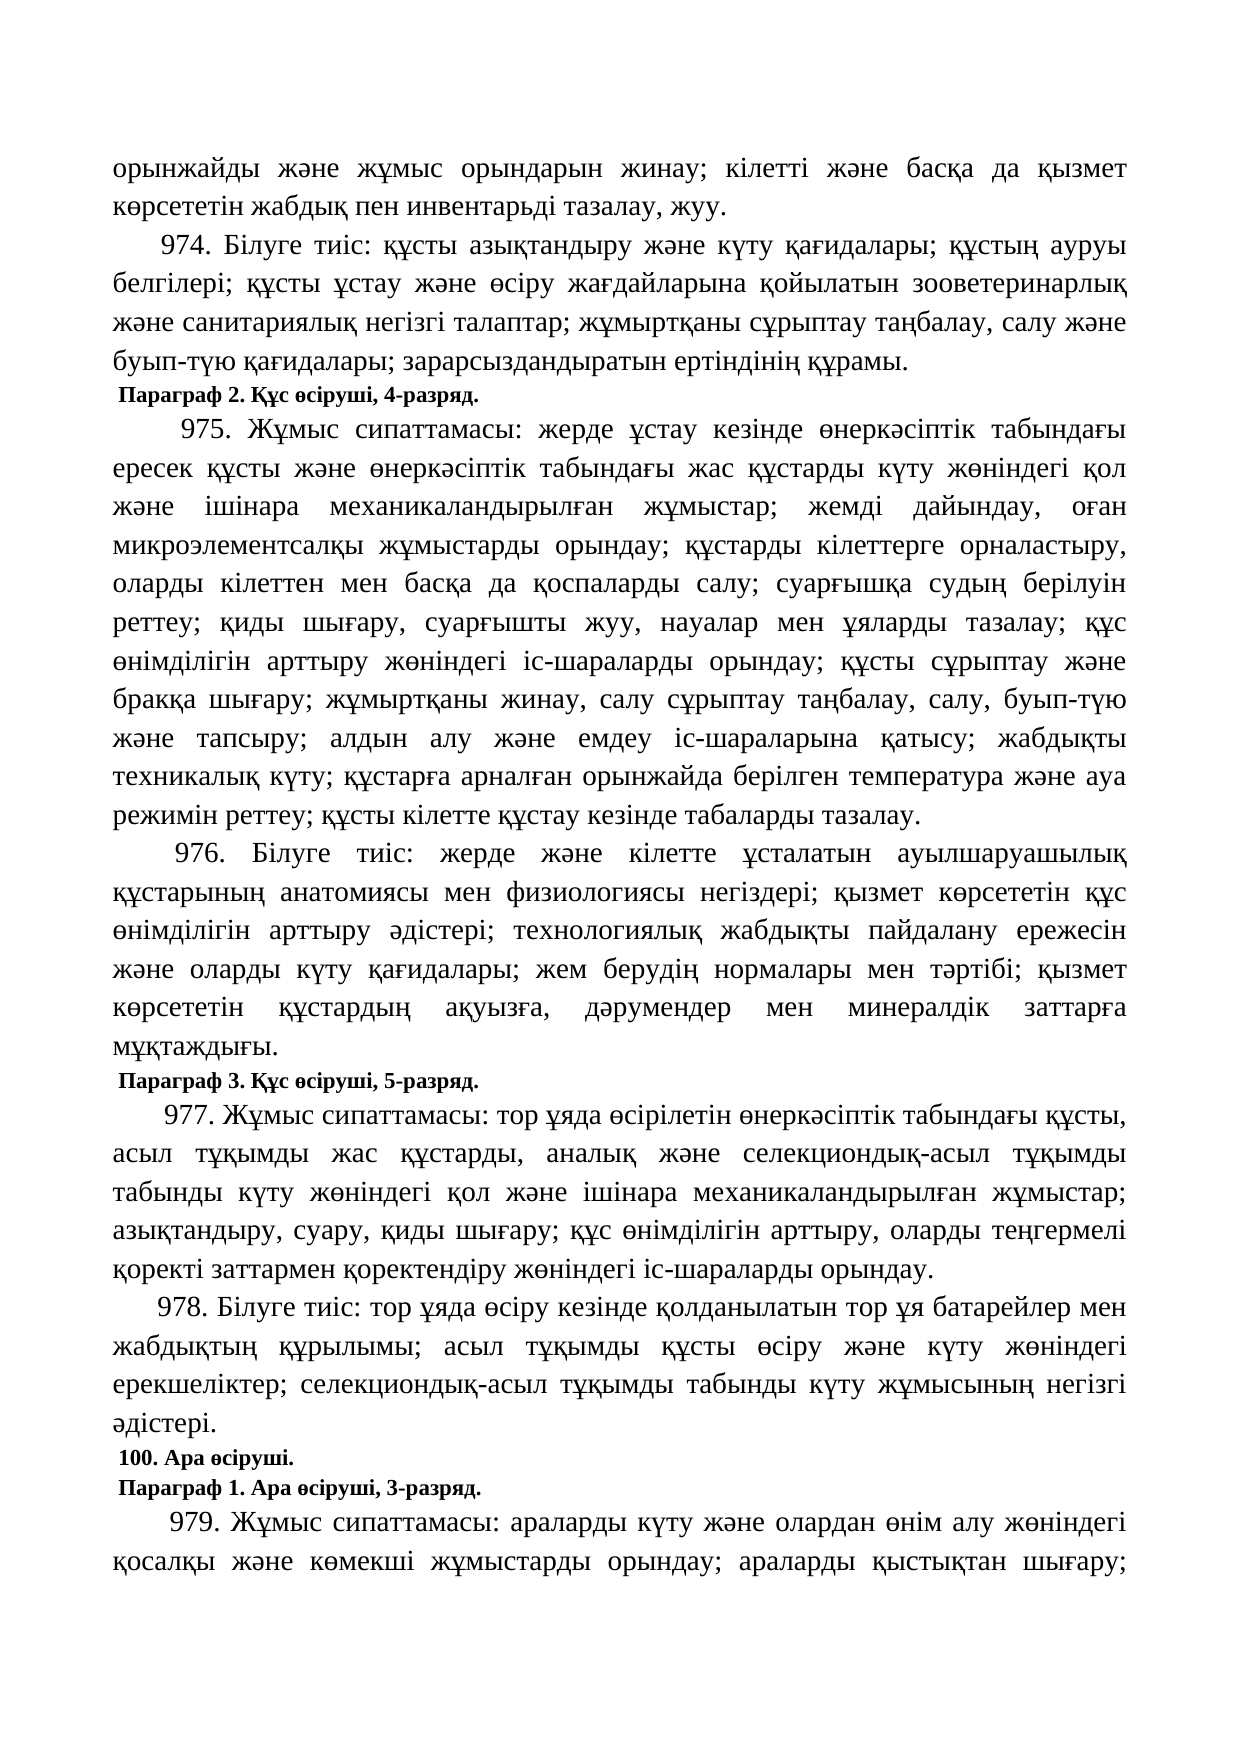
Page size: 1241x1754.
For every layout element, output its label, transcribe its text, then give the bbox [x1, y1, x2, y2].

text 975. Жұмыс сипаттамасы: жерде ұстау кезінде өнеркәсіптік табындағы ересек құсты және өнеркәсіптік табындағы жас құстарды күту жөніндегі қол және ішінара механикаландырылған жұмыстар; жемді дайындау, оған микроэлементсалқы жұмыстарды орындау; құстарды кілеттерге орналастыру, оларды кілеттен мен басқа да қоспаларды салу; суарғышқа судың берілуін реттеу; қиды шығару, суарғышты жуу, науалар мен ұяларды тазалау; құс өнімділігін арттыру жөніндегі іс-шараларды орындау; құсты сұрыптау және бракқа шығару; жұмыртқаны жинау, салу сұрыптау таңбалау, салу, буып-түю және тапсыру; алдын алу және емдеу іс-шараларына қатысу; жабдықты техникалық күту; құстарға арналған орынжайда берілген температура және ауа режимін реттеу; құсты кілетте құстау кезінде табаларды тазалау. [112, 411, 1128, 830]
text 978. Білуге тиіс: тор ұяда өсіру кезінде қолданылатын тор ұя батарейлер мен жабдықтың құрылымы; асыл тұқымды құсты өсіру және күту жөніндегі ерекшеліктер; селекциондық-асыл тұқымды табынды күту жұмысының негізгі әдістері. [112, 1289, 1128, 1439]
text Параграф 3. Құс өсіруші, 5-разряд. [112, 1067, 1128, 1093]
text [112, 150, 1128, 222]
text Параграф 2. Құс өсіруші, 4-разряд. [112, 381, 1128, 408]
text Параграф 1. Ара өсіруші, 3-разряд. [112, 1474, 1128, 1500]
text 974. Білуге тиіс: құсты азықтандыру және күту қағидалары; құстың ауруы белгілері; құсты ұстау және өсіру жағдайларына қойылатын зооветеринарлық және санитариялық негізгі талаптар; жұмыртқаны сұрыптау таңбалау, салу және буып-түю қағидалары; зарарсыздандыратын ертіндінің құрамы. [112, 227, 1128, 376]
text 976. Білуге тиіс: жерде және кілетте ұсталатын ауылшаруашылық құстарының анатомиясы мен физиологиясы негіздері; қызмет көрсететін құс өнімділігін арттыру әдістері; технологиялық жабдықты пайдалану ережесін және оларды күту қағидалары; жем берудің нормалары мен тәртібі; қызмет көрсететін құстардың ақуызға, дәрумендер мен минералдік заттарға мұқтаждығы. [112, 835, 1128, 1062]
text 100. Ара өсіруші. [112, 1444, 1128, 1470]
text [112, 1504, 1128, 1576]
text 977. Жұмыс сипаттамасы: тор ұяда өсірілетін өнеркәсіптік табындағы құсты, асыл тұқымды жас құстарды, аналық және селекциондық-асыл тұқымды табынды күту жөніндегі қол және ішінара механикаландырылған жұмыстар; азықтандыру, суару, қиды шығару; құс өнімділігін арттыру, оларды теңгермелі қоректі заттармен қоректендіру жөніндегі іс-шараларды орындау. [112, 1097, 1128, 1284]
